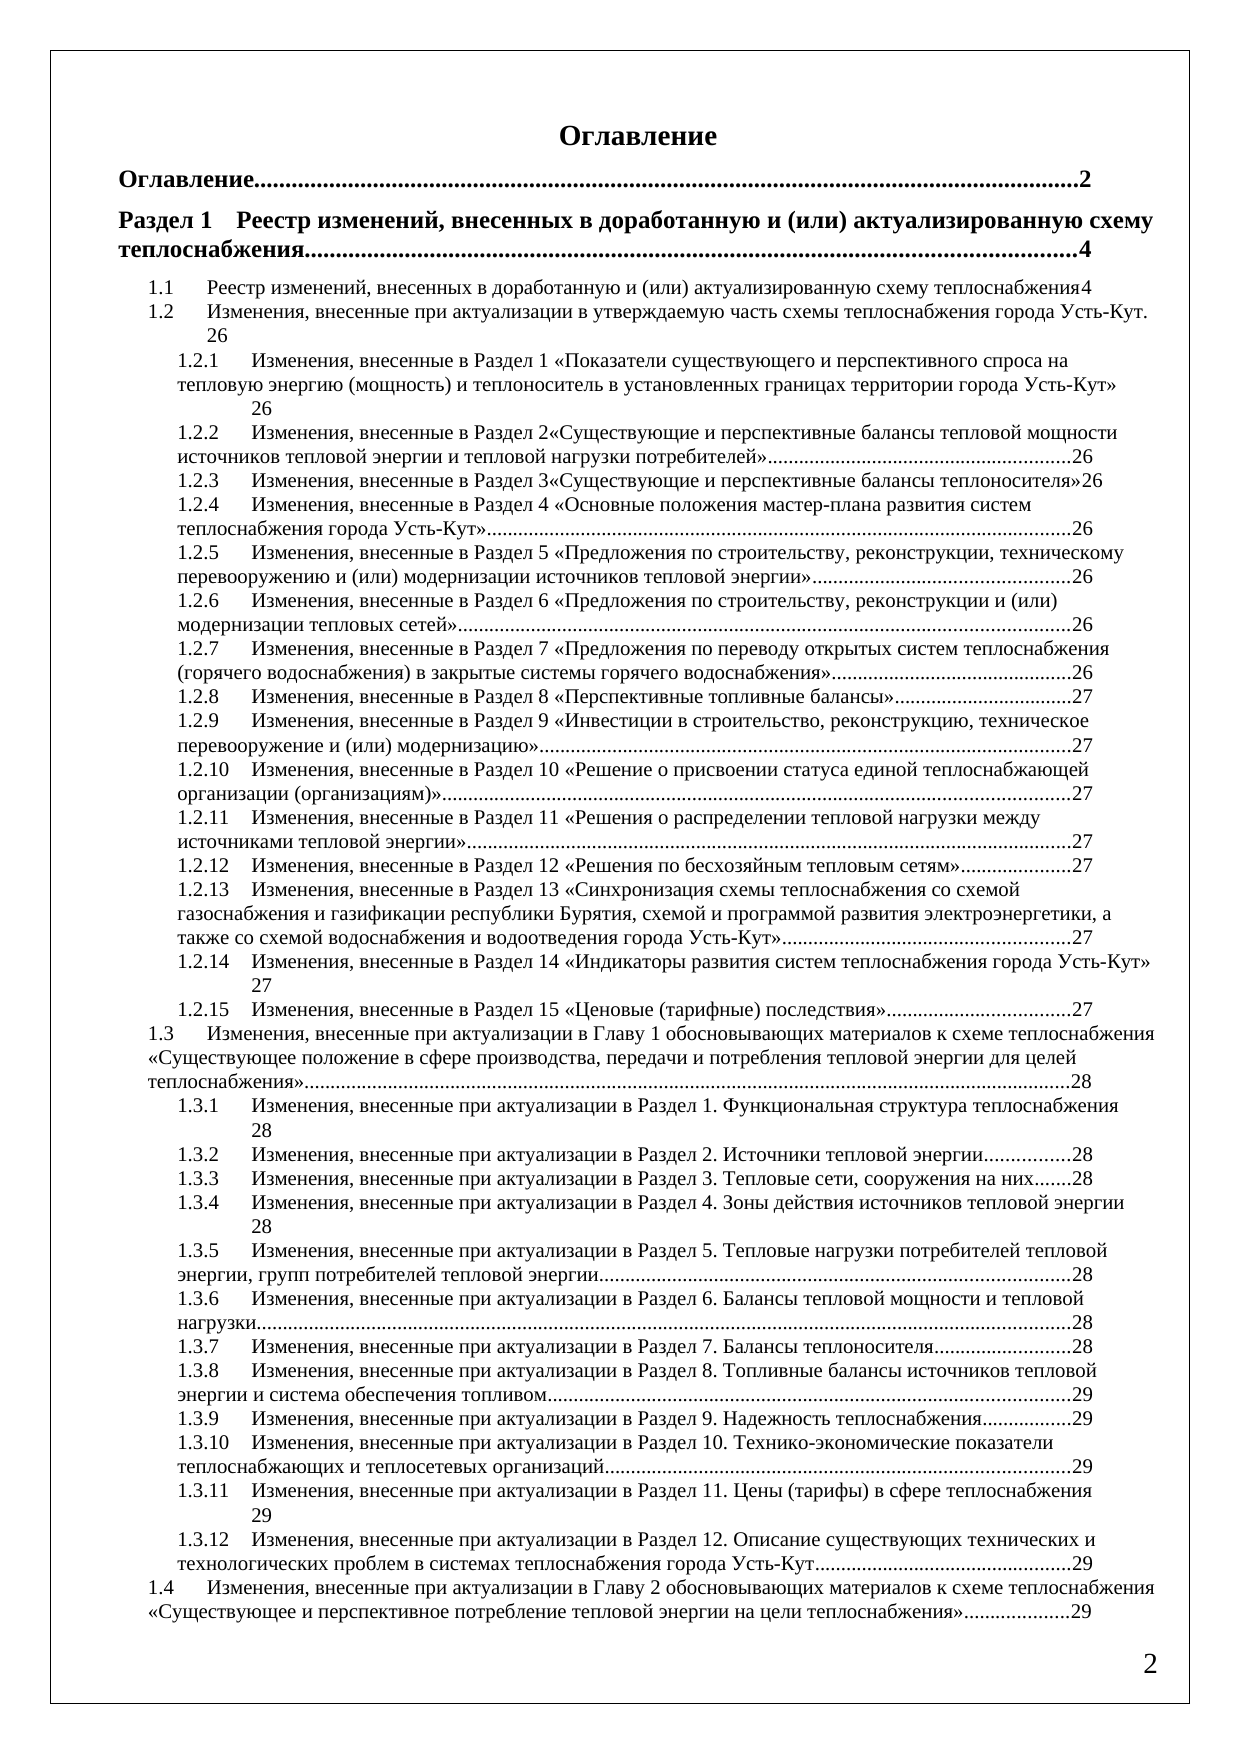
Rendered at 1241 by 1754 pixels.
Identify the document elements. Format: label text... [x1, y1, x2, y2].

text 1.2.9 Изменения, внесенные в Раздел 9 «Инвестиции в строительство, реконструкцию, техническое перевооружение и (или) модернизацию» 27 [177, 708, 1157, 757]
text 1.2.11 Изменения, внесенные в Раздел 11 «Решения о распределении тепловой нагрузки между источниками тепловой энергии» 27 [177, 805, 1157, 853]
text 1.3.2 Изменения, внесенные при актуализации в Раздел 2. Источники тепловой энергии 28 [177, 1142, 1157, 1166]
text 1.2 Изменения, внесенные при актуализации в утверждаемую часть схемы теплоснабжения города Усть-Кут. 26 [148, 299, 1157, 347]
text 1.3.11 Изменения, внесенные при актуализации в Раздел 11. Цены (тарифы) в сфере теплоснабжения 29 [177, 1478, 1157, 1527]
subtitle Оглавление [118, 118, 1157, 152]
text Раздел 1 Реестр изменений, внесенных в доработанную и (или) актуализированную схему теплоснабжения 4 [118, 205, 1157, 263]
text 1.3.4 Изменения, внесенные при актуализации в Раздел 4. Зоны действия источников тепловой энергии 28 [177, 1190, 1157, 1238]
text 1.2.14 Изменения, внесенные в Раздел 14 «Индикаторы развития систем теплоснабжения города Усть-Кут» 27 [177, 949, 1157, 997]
text 1.3.10 Изменения, внесенные при актуализации в Раздел 10. Технико-экономические показатели теплоснабжающих и теплосетевых организаций 29 [177, 1430, 1157, 1478]
text 1.3.9 Изменения, внесенные при актуализации в Раздел 9. Надежность теплоснабжения 29 [177, 1406, 1157, 1430]
text 1.3.6 Изменения, внесенные при актуализации в Раздел 6. Балансы тепловой мощности и тепловой нагрузки 28 [177, 1286, 1157, 1334]
text 1.2.4 Изменения, внесенные в Раздел 4 «Основные положения мастер-плана развития систем теплоснабжения города Усть-Кут» 26 [177, 492, 1157, 540]
text 1.2.7 Изменения, внесенные в Раздел 7 «Предложения по переводу открытых систем теплоснабжения (горячего водоснабжения) в закрытые системы горячего водоснабжения» 26 [177, 636, 1157, 684]
text 1.3.5 Изменения, внесенные при актуализации в Раздел 5. Тепловые нагрузки потребителей тепловой энергии, групп потребителей тепловой энергии 28 [177, 1238, 1157, 1286]
text 1.1 Реестр изменений, внесенных в доработанную и (или) актуализированную схему теплоснабжения 4 [148, 275, 1157, 299]
text 1.2.6 Изменения, внесенные в Раздел 6 «Предложения по строительству, реконструкции и (или) модернизации тепловых сетей» 26 [177, 588, 1157, 636]
text 1.2.5 Изменения, внесенные в Раздел 5 «Предложения по строительству, реконструкции, техническому перевооружению и (или) модернизации источников тепловой энергии» 26 [177, 540, 1157, 588]
text 1.3.12 Изменения, внесенные при актуализации в Раздел 12. Описание существующих технических и технологических проблем в системах теплоснабжения города Усть-Кут 29 [177, 1527, 1157, 1575]
text 1.2.12 Изменения, внесенные в Раздел 12 «Решения по бесхозяйным тепловым сетям» 27 [177, 853, 1157, 877]
text 1.3.7 Изменения, внесенные при актуализации в Раздел 7. Балансы теплоносителя 28 [177, 1334, 1157, 1358]
text 1.2.10 Изменения, внесенные в Раздел 10 «Решение о присвоении статуса единой теплоснабжающей организации (организациям)» 27 [177, 757, 1157, 805]
text 1.2.13 Изменения, внесенные в Раздел 13 «Синхронизация схемы теплоснабжения со схемой газоснабжения и газификации республики Бурятия, схемой и программой развития электроэнергетики, а также со схемой водоснабжения и водоотведения города Усть-Кут» 27 [177, 877, 1157, 949]
text 1.2.15 Изменения, внесенные в Раздел 15 «Ценовые (тарифные) последствия» 27 [177, 997, 1157, 1021]
text 1.2.1 Изменения, внесенные в Раздел 1 «Показатели существующего и перспективного спроса на тепловую энергию (мощность) и теплоноситель в установленных границах территории города Усть-Кут» 26 [177, 347, 1157, 420]
text 1.2.3 Изменения, внесенные в Раздел 3«Существующие и перспективные балансы теплоносителя» 26 [177, 468, 1157, 492]
text 1.3 Изменения, внесенные при актуализации в Главу 1 обосновывающих материалов к схеме теплоснабжения «Существующее положение в сфере производства, передачи и потребления тепловой энергии для целей теплоснабжения» 28 [148, 1021, 1157, 1093]
text 1.2.8 Изменения, внесенные в Раздел 8 «Перспективные топливные балансы» 27 [177, 684, 1157, 708]
text 1.3.1 Изменения, внесенные при актуализации в Раздел 1. Функциональная структура теплоснабжения 28 [177, 1093, 1157, 1142]
text 1.3.8 Изменения, внесенные при актуализации в Раздел 8. Топливные балансы источников тепловой энергии и система обеспечения топливом 29 [177, 1358, 1157, 1406]
text 1.2.2 Изменения, внесенные в Раздел 2«Существующие и перспективные балансы тепловой мощности источников тепловой энергии и тепловой нагрузки потребителей» 26 [177, 420, 1157, 468]
text Оглавление 2 [118, 164, 1157, 193]
text 1.3.3 Изменения, внесенные при актуализации в Раздел 3. Тепловые сети, сооружения на них 28 [177, 1166, 1157, 1190]
text 1.4 Изменения, внесенные при актуализации в Главу 2 обосновывающих материалов к схеме теплоснабжения «Существующее и перспективное потребление тепловой энергии на цели теплоснабжения» 29 [148, 1575, 1157, 1623]
